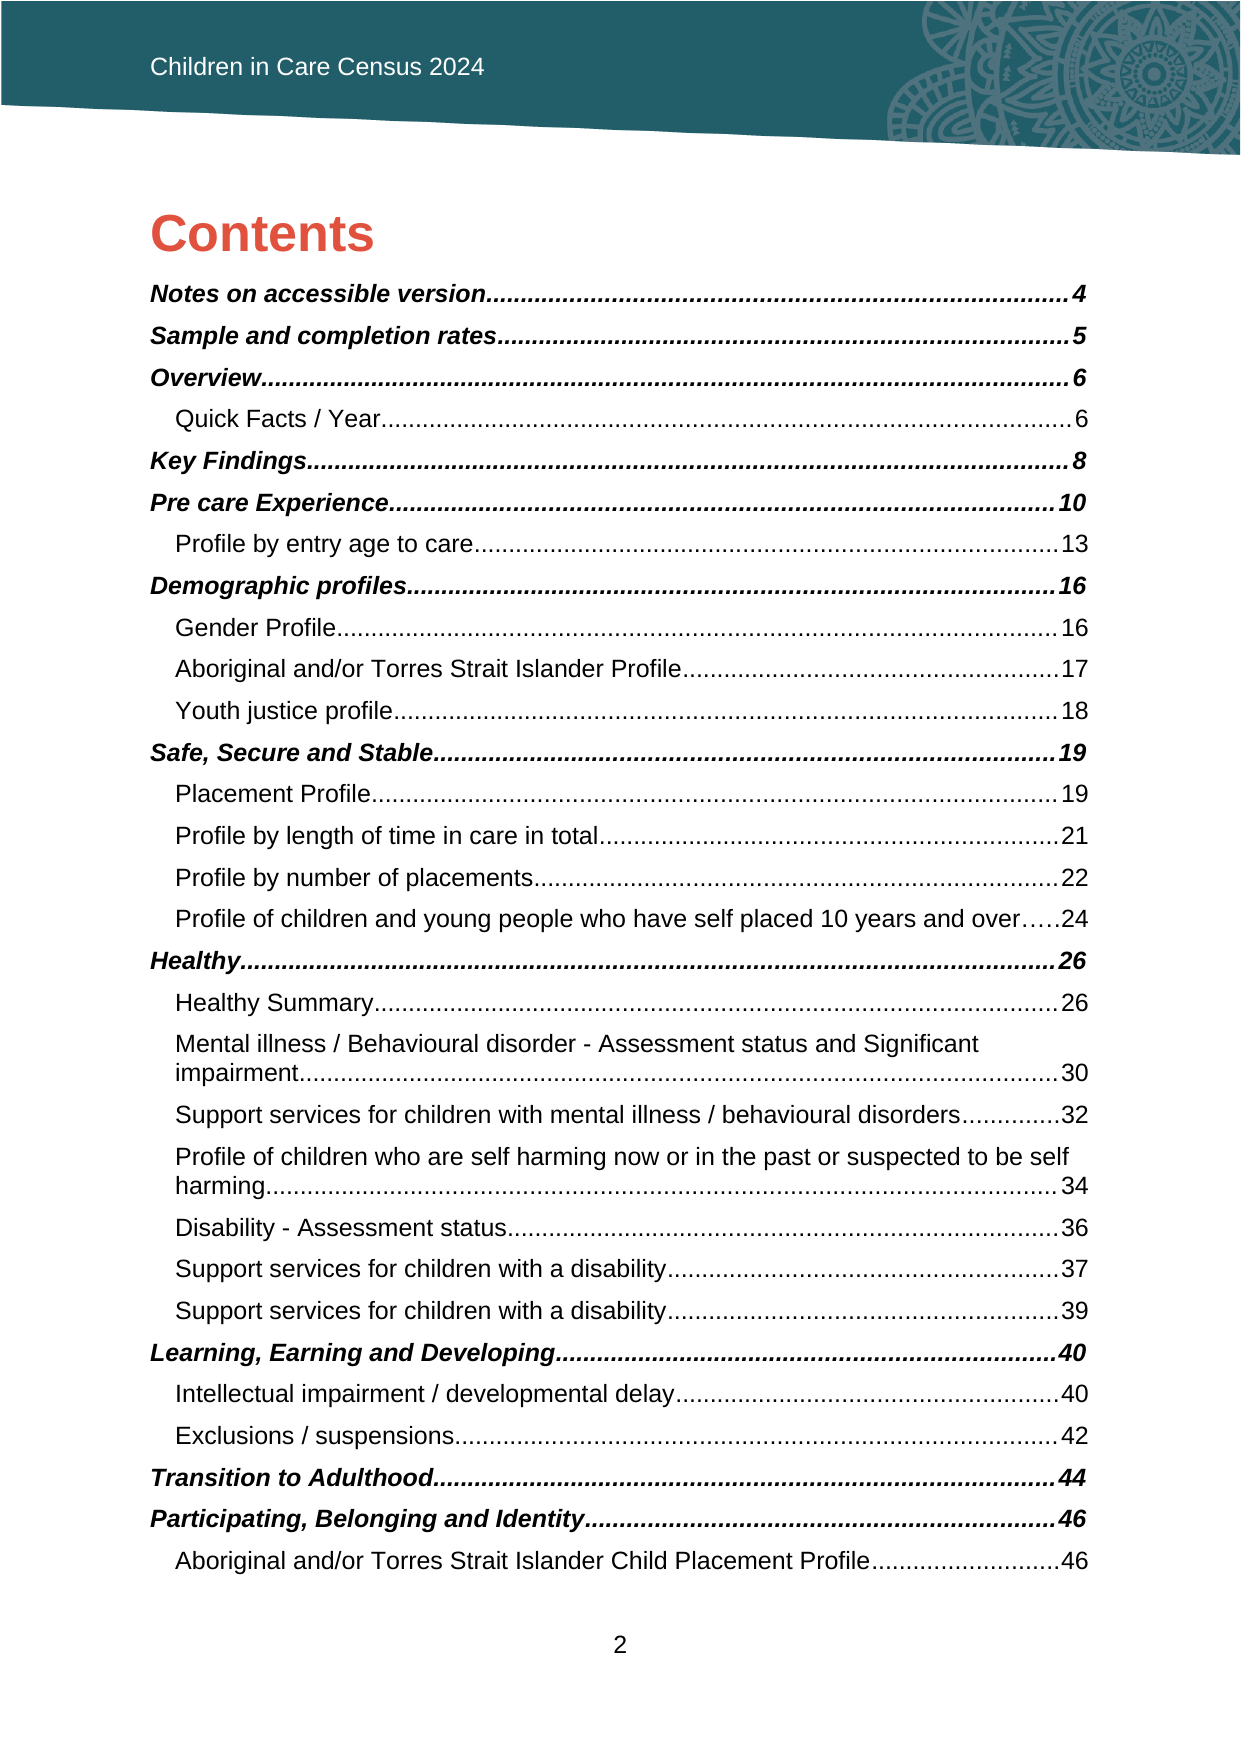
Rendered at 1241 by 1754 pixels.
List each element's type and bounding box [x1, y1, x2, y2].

picture [1, 1, 1241, 155]
